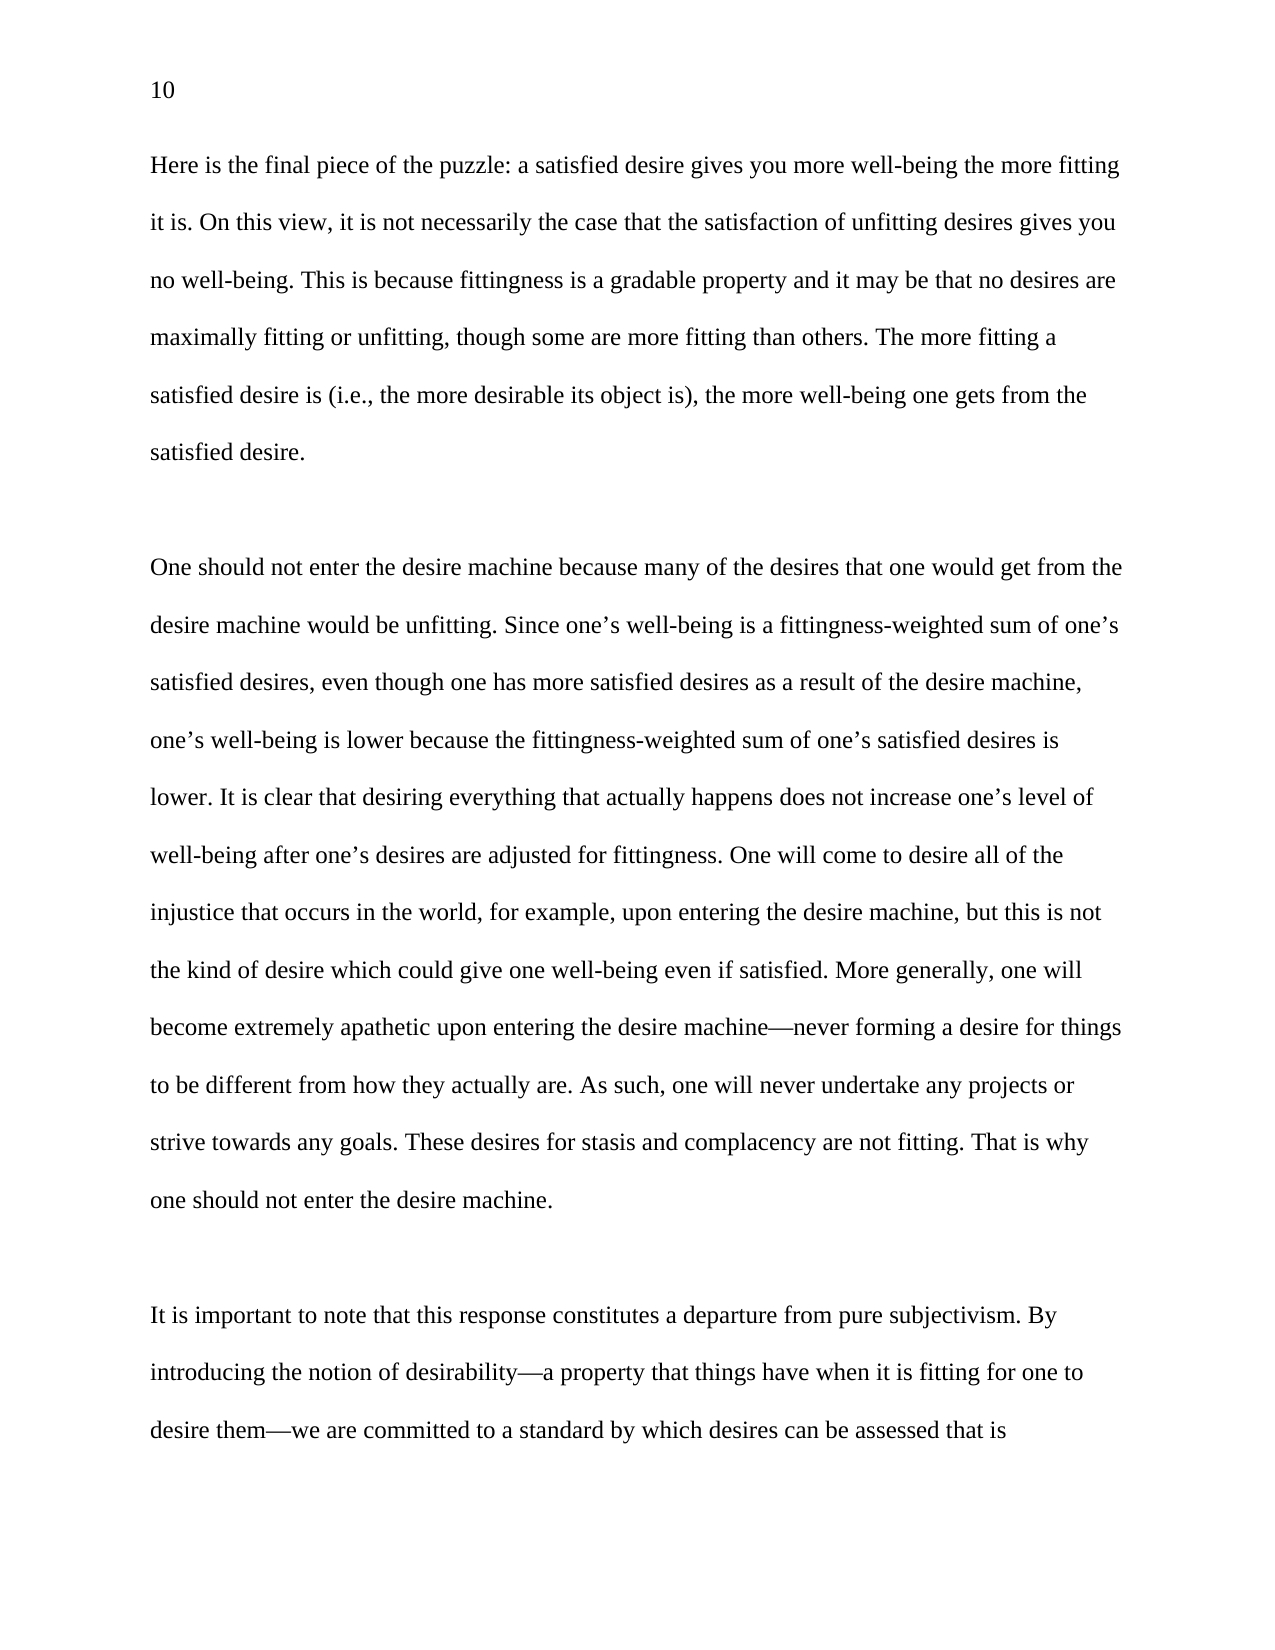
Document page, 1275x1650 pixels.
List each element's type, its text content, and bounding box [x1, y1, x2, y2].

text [150, 1300, 1125, 1444]
text Here is the final piece of the puzzle: a satisfied desire gives you more well-being the more fitting it is. On this view, it is not necessarily the case that the satisfaction of unfitting desires gives you no well-being. This is because fittingness is a gradable property and it may be that no desires are maximally fitting or unfitting, though some are more fitting than others. The more fitting a satisfied desire is (i.e., the more desirable its object is), the more well-being one gets from the satisfied desire. [150, 150, 1125, 466]
text One should not enter the desire machine because many of the desires that one would get from the desire machine would be unfitting. Since one’s well-being is a fittingness-weighted sum of one’s satisfied desires, even though one has more satisfied desires as a result of the desire machine, one’s well-being is lower because the fittingness-weighted sum of one’s satisfied desires is lower. It is clear that desiring everything that actually happens does not increase one’s level of well-being after one’s desires are adjusted for fittingness. One will come to desire all of the injustice that occurs in the world, for example, upon entering the desire machine, but this is not the kind of desire which could give one well-being even if satisfied. More generally, one will become extremely apathetic upon entering the desire machine—never forming a desire for things to be different from how they actually are. As such, one will never undertake any projects or strive towards any goals. These desires for stasis and complacency are not fitting. That is why one should not enter the desire machine. [150, 552, 1125, 1214]
